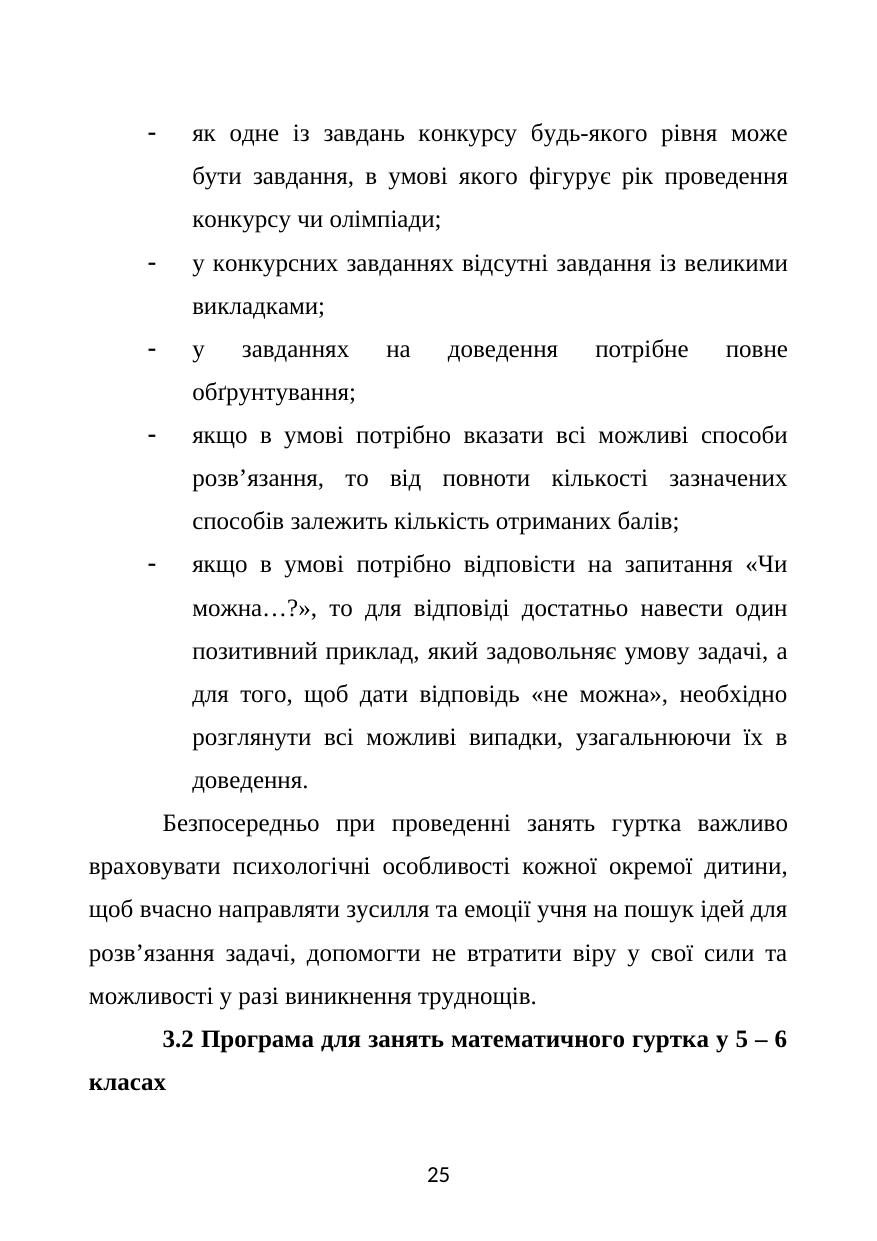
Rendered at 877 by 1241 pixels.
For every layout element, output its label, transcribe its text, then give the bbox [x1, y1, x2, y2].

list як одне із завдань конкурсу будь-якого рівня може бути завдання, в умові якого фігурує рік проведення конкурсу чи олімпіади; [148, 118, 788, 233]
text 3.2 Програма для занять математичного гуртка у 5 – 6 класах [89, 1024, 788, 1096]
list Безпосередньо при проведенні занять гуртка важливо враховувати психологічні особливості кожної окремої дитини, щоб вчасно направляти зусилля та емоції учня на пошук ідей для розв’язання задачі, допомогти не втратити віру у свої сили та можливості у разі виникнення труднощів. [89, 808, 788, 1009]
list якщо в умові потрібно відповісти на запитання «Чи можна…?», то для відповіді достатньо навести один позитивний приклад, який задовольняє умову задачі, а для того, щоб дати відповідь «не можна», необхідно розглянути всі можливі випадки, узагальнюючи їх в доведення. [148, 549, 788, 794]
list у завданнях на доведення потрібне повне обґрунтування; [148, 334, 788, 406]
list якщо в умові потрібно вказати всі можливі способи розв’язання, то від повноти кількості зазначених способів залежить кількість отриманих балів; [148, 420, 788, 535]
list у конкурсних завданнях відсутні завдання із великими викладками; [148, 248, 788, 319]
